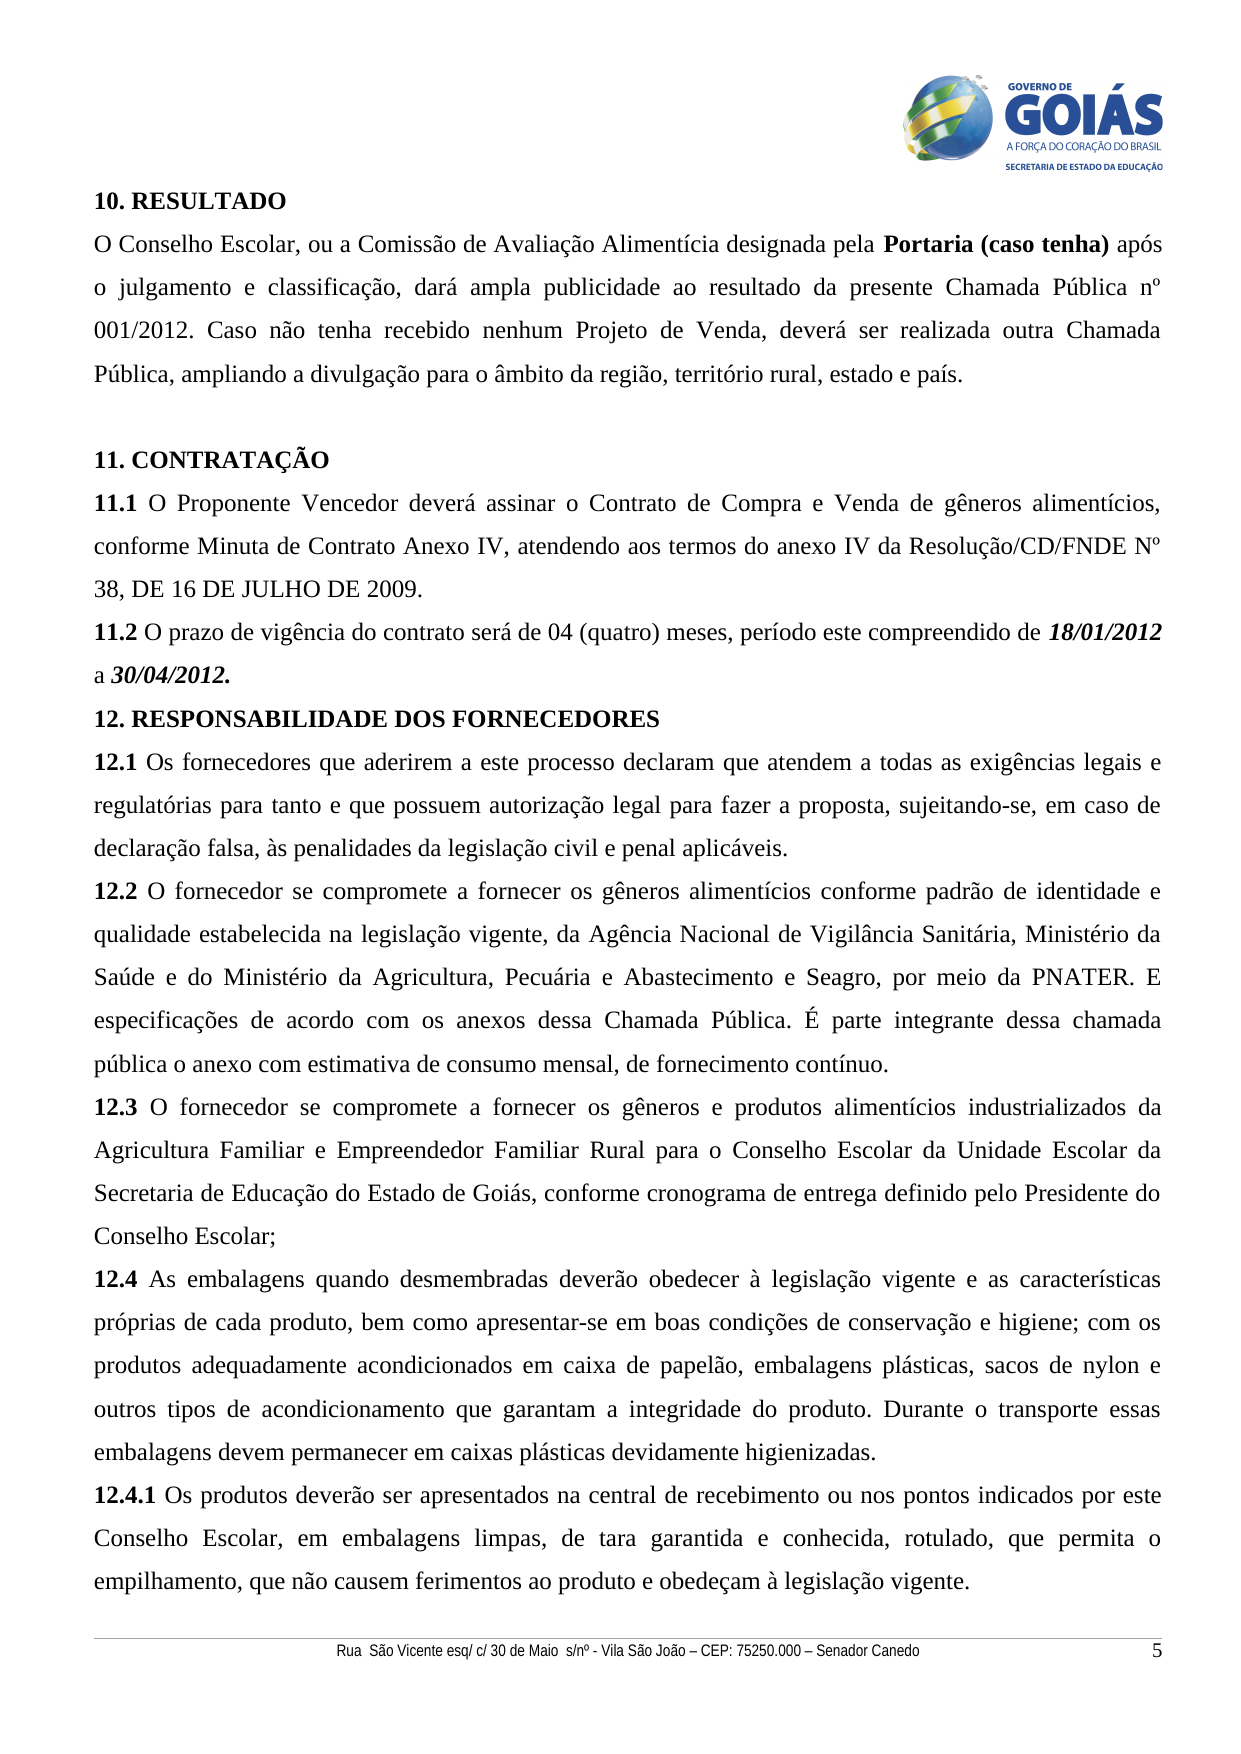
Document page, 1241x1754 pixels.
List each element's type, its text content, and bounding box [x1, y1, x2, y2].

text 11.1 O Proponente Vencedor deverá assinar o Contrato de Compra e Venda de gêneros alimentícios, conforme Minuta de Contrato Anexo IV, atendendo aos termos do anexo IV da Resolução/CD/FNDE Nº 38, DE 16 DE JULHO DE 2009. [94, 488, 1162, 603]
text 12.1 Os fornecedores que aderirem a este processo declaram que atendem a todas as exigências legais e regulatórias para tanto e que possuem autorização legal para fazer a proposta, sujeitando-se, em caso de declaração falsa, às penalidades da legislação civil e penal aplicáveis. [94, 747, 1162, 862]
text 12.3 O fornecedor se compromete a fornecer os gêneros e produtos alimentícios industrializados da Agricultura Familiar e Empreendedor Familiar Rural para o Conselho Escolar da Unidade Escolar da Secretaria de Educação do Estado de Goiás, conforme cronograma de entrega definido pelo Presidente do Conselho Escolar; [94, 1092, 1162, 1250]
text 11.2 O prazo de vigência do contrato será de 04 (quatro) meses, período este compreendido de 18/01/2012 a 30/04/2012. [94, 617, 1162, 689]
text 12. RESPONSABILIDADE DOS FORNECEDORES [94, 704, 1162, 732]
text O Conselho Escolar, ou a Comissão de Avaliação Alimentícia designada pela Portaria (caso tenha) após o julgamento e classificação, dará ampla publicidade ao resultado da presente Chamada Pública nº 001/2012. Caso não tenha recebido nenhum Projeto de Venda, deverá ser realizada outra Chamada Pública, ampliando a divulgação para o âmbito da região, território rural, estado e país. [94, 229, 1162, 387]
text 10. RESULTADO [94, 186, 1162, 215]
text 12.4.1 Os produtos deverão ser apresentados na central de recebimento ou nos pontos indicados por este Conselho Escolar, em embalagens limpas, de tara garantida e conhecida, rotulado, que permita o empilhamento, que não causem ferimentos ao produto e obedeçam à legislação vigente. [94, 1480, 1162, 1595]
text 11. CONTRATAÇÃO [94, 445, 1162, 474]
text 12.4 As embalagens quando desmembradas deverão obedecer à legislação vigente e as características próprias de cada produto, bem como apresentar-se em boas condições de conservação e higiene; com os produtos adequadamente acondicionados em caixa de papelão, embalagens plásticas, sacos de nylon e outros tipos de acondicionamento que garantam a integridade do produto. Durante o transporte essas embalagens devem permanecer em caixas plásticas devidamente higienizadas. [94, 1264, 1162, 1466]
picture [903, 75, 1163, 172]
text 12.2 O fornecedor se compromete a fornecer os gêneros alimentícios conforme padrão de identidade e qualidade estabelecida na legislação vigente, da Agência Nacional de Vigilância Sanitária, Ministério da Saúde e do Ministério da Agricultura, Pecuária e Abastecimento e Seagro, por meio da PNATER. E especificações de acordo com os anexos dessa Chamada Pública. É parte integrante dessa chamada pública o anexo com estimativa de consumo mensal, de fornecimento contínuo. [94, 876, 1162, 1077]
